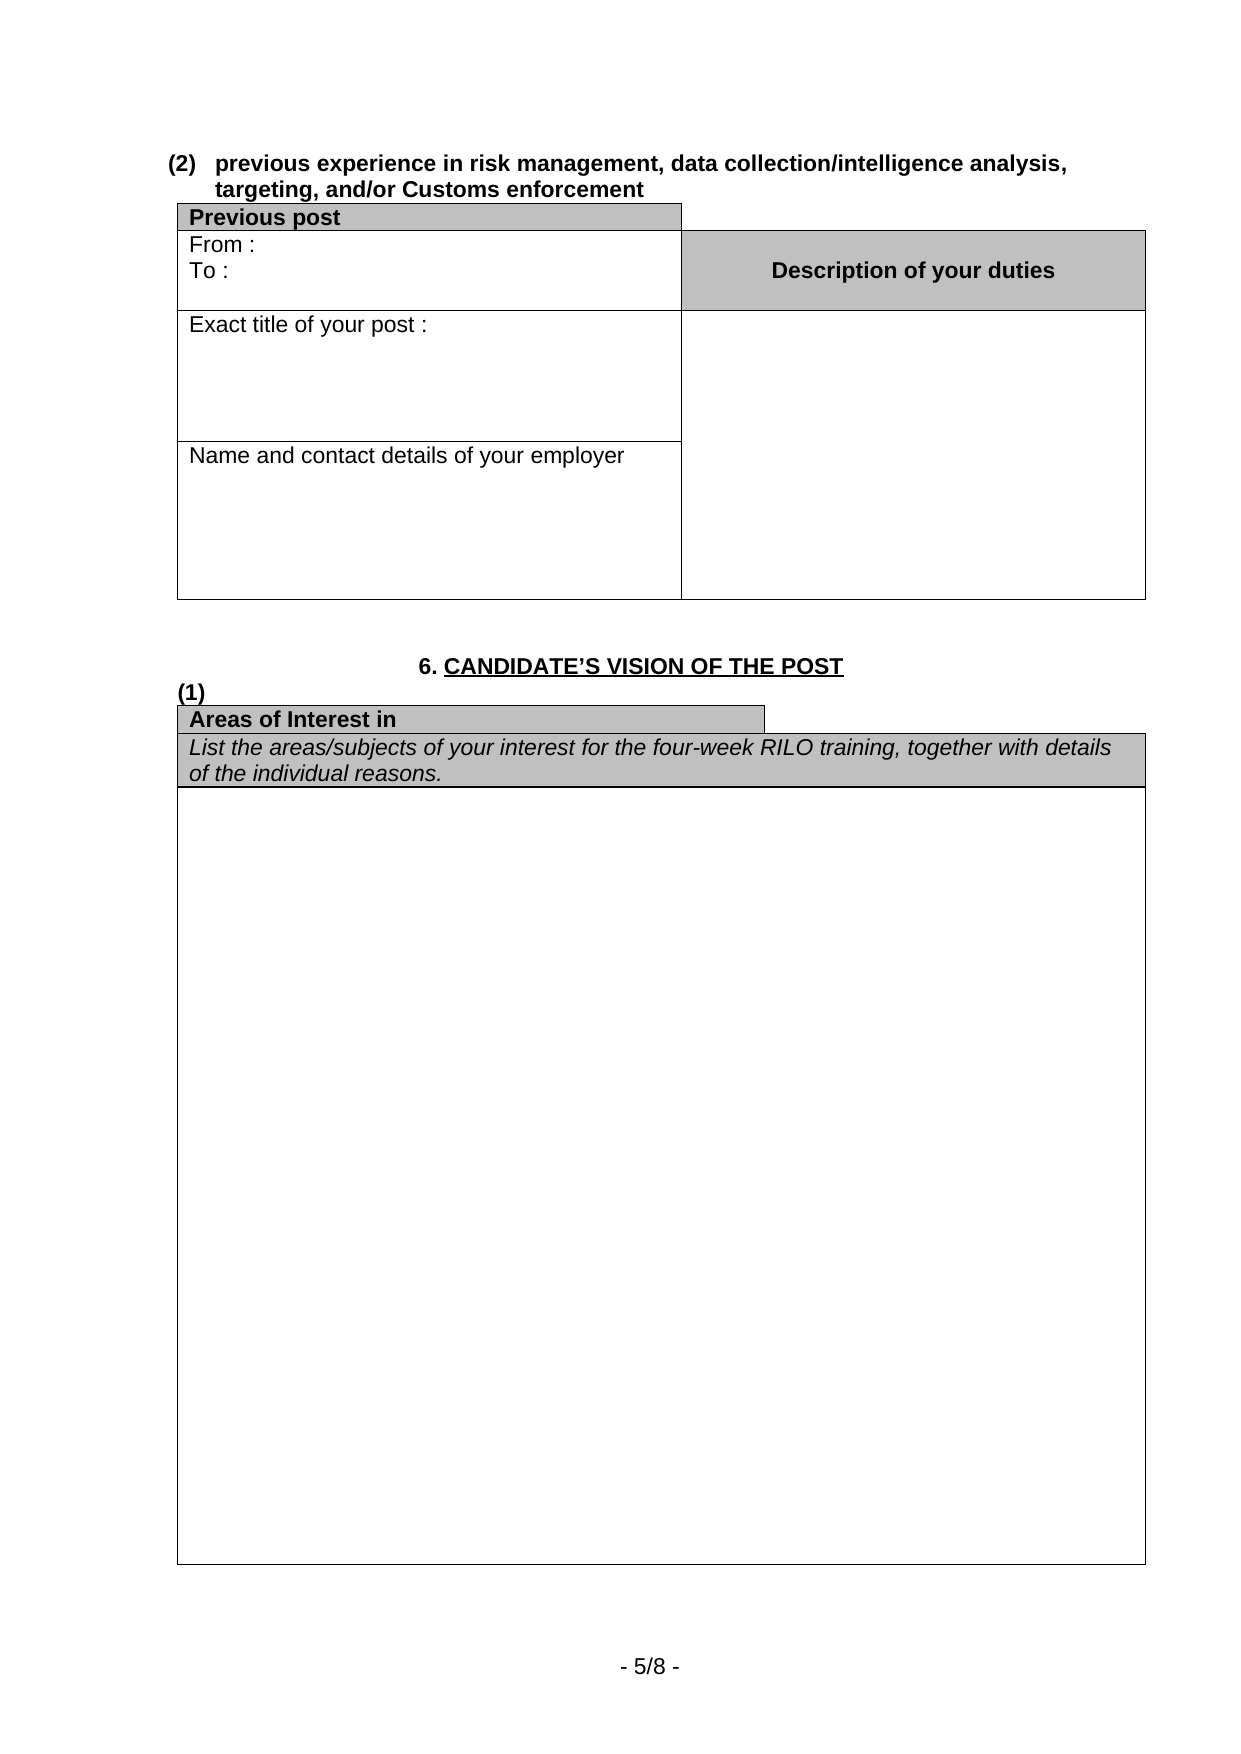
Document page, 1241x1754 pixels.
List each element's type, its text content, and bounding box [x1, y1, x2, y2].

table_cell List the areas/subjects of your interest for the four-week RILO training, together with details of the individual reasons. [178, 734, 1145, 786]
text 6. CANDIDATE’S VISION OF THE POST [140, 653, 1122, 679]
table_cell Exact title of your post : [178, 311, 681, 441]
table_header Previous post [178, 204, 681, 230]
table_cell Name and contact details of your employer [178, 442, 681, 599]
table_cell [178, 788, 1145, 1564]
text (1) [177, 679, 1122, 705]
table_cell [682, 311, 1145, 599]
table_cell Description of your duties [682, 231, 1145, 310]
table_header Areas of Interest in [178, 706, 764, 733]
table_cell From : To : [178, 231, 681, 310]
list previous experience in risk management, data collection/intelligence analysis, targeting, and/or Customs enforcement [168, 150, 1122, 202]
